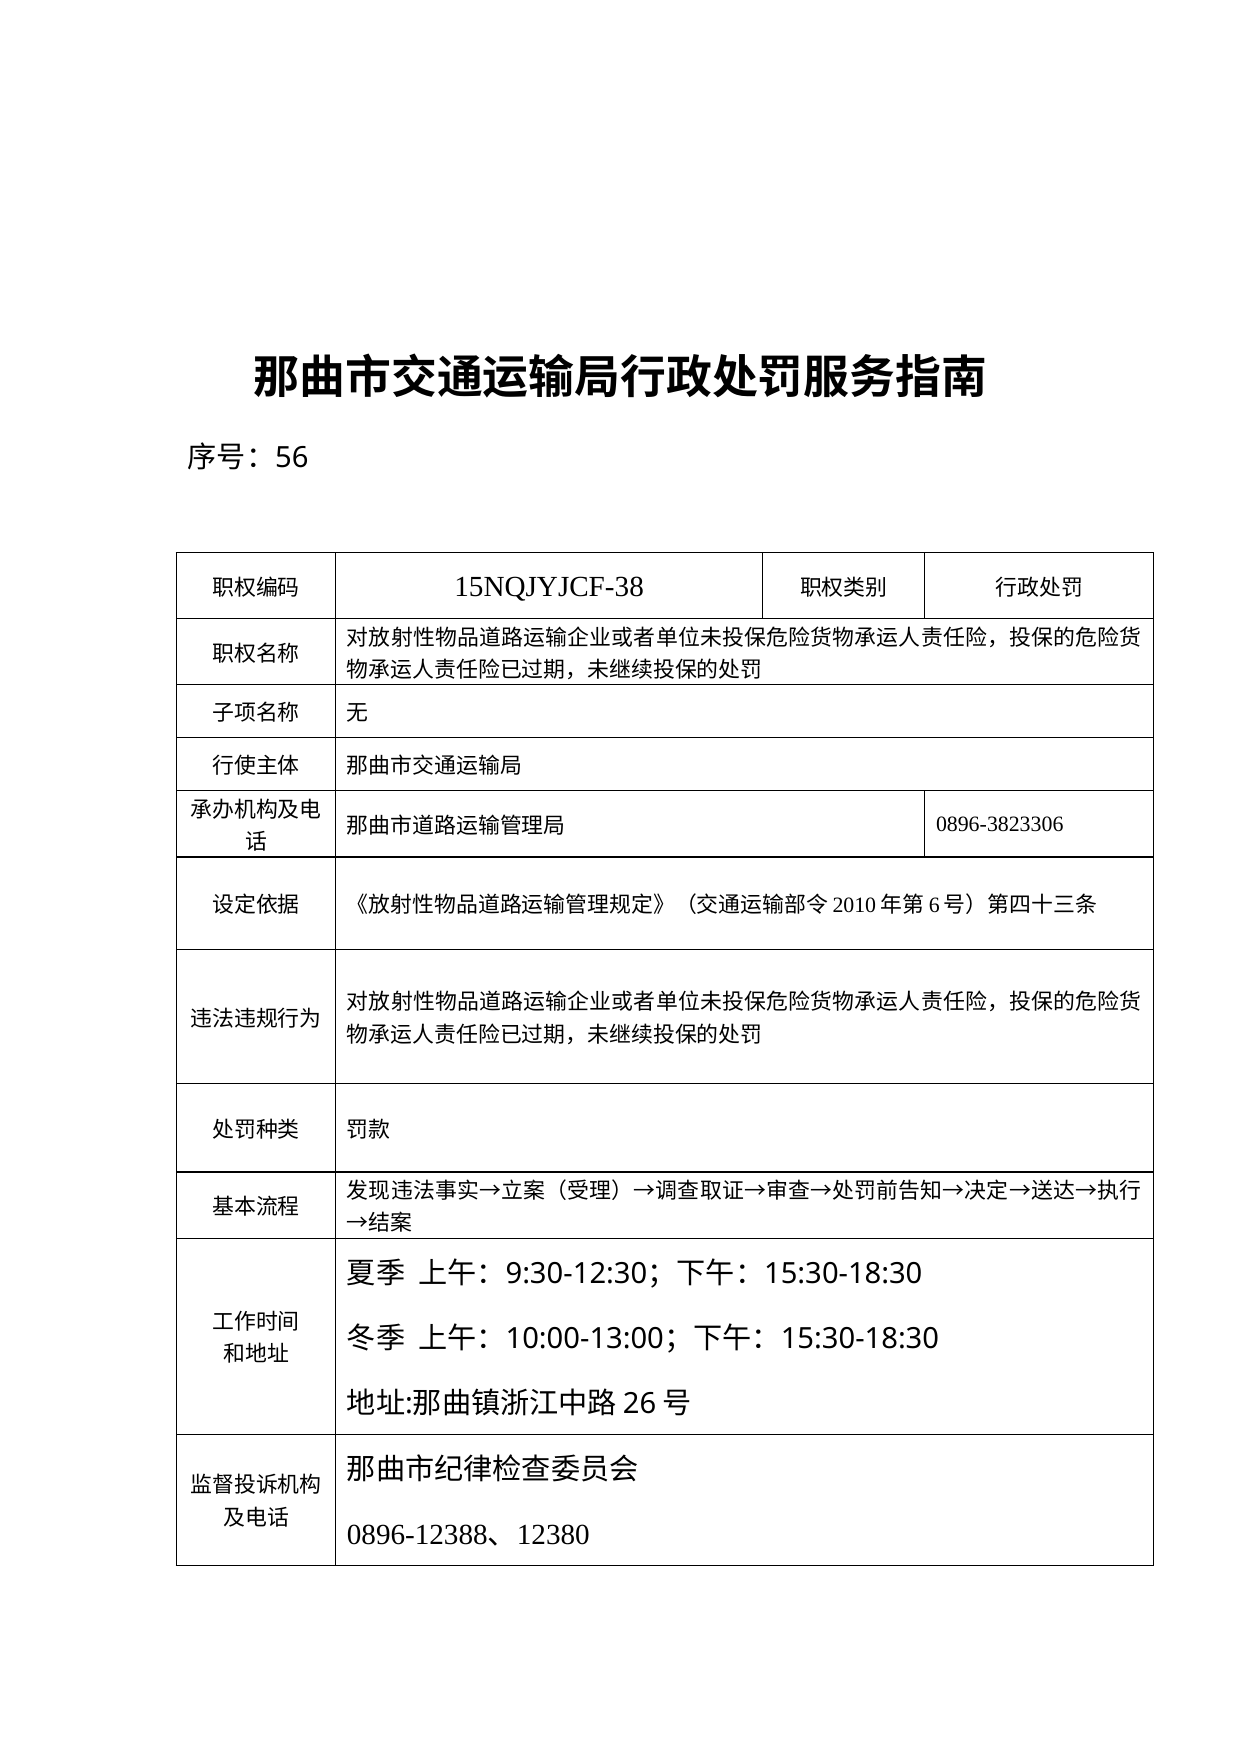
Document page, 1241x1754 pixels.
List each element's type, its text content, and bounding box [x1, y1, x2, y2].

table_header 职权编码 [177, 553, 335, 618]
table_cell 罚款 [336, 1084, 1153, 1171]
text 序号：56 [187, 422, 1053, 487]
table_cell 监督投诉机构及电话 [177, 1435, 335, 1564]
table_cell 处罚种类 [177, 1084, 335, 1171]
table_header 行政处罚 [925, 553, 1153, 618]
table_cell 那曲市纪律检查委员会 0896-12388、12380 [336, 1435, 1153, 1564]
table_cell 违法违规行为 [177, 950, 335, 1083]
table_cell 无 [336, 685, 1153, 737]
table_cell 职权名称 [177, 619, 335, 684]
table_cell 工作时间 和地址 [177, 1239, 335, 1433]
table_cell 基本流程 [177, 1173, 335, 1237]
table_cell 0896-3823306 [925, 791, 1153, 856]
table_cell 设定依据 [177, 858, 335, 948]
table_cell 那曲市交通运输局 [336, 738, 1153, 790]
table_cell 承办机构及电话 [177, 791, 335, 856]
table_cell 夏季 上午：9:30-12:30；下午：15:30-18:30 冬季 上午：10:00-13:00；下午：15:30-18:30 地址:那曲镇浙江中路26号 [336, 1239, 1153, 1433]
table_cell 子项名称 [177, 685, 335, 737]
table_cell 《放射性物品道路运输管理规定》（交通运输部令2010年第6号）第四十三条 [336, 858, 1153, 948]
table_cell 发现违法事实→立案（受理）→调查取证→审查→处罚前告知→决定→送达→执行→结案 [336, 1173, 1153, 1237]
table_cell 对放射性物品道路运输企业或者单位未投保危险货物承运人责任险，投保的危险货物承运人责任险已过期，未继续投保的处罚 [336, 619, 1153, 684]
table_header 职权类别 [763, 553, 924, 618]
table_cell 行使主体 [177, 738, 335, 790]
text 那曲市交通运输局行政处罚服务指南 [187, 324, 1053, 422]
table_cell 对放射性物品道路运输企业或者单位未投保危险货物承运人责任险，投保的危险货物承运人责任险已过期，未继续投保的处罚 [336, 950, 1153, 1083]
table_header 15NQJYJCF-38 [336, 553, 762, 618]
table_cell 那曲市道路运输管理局 [336, 791, 924, 856]
